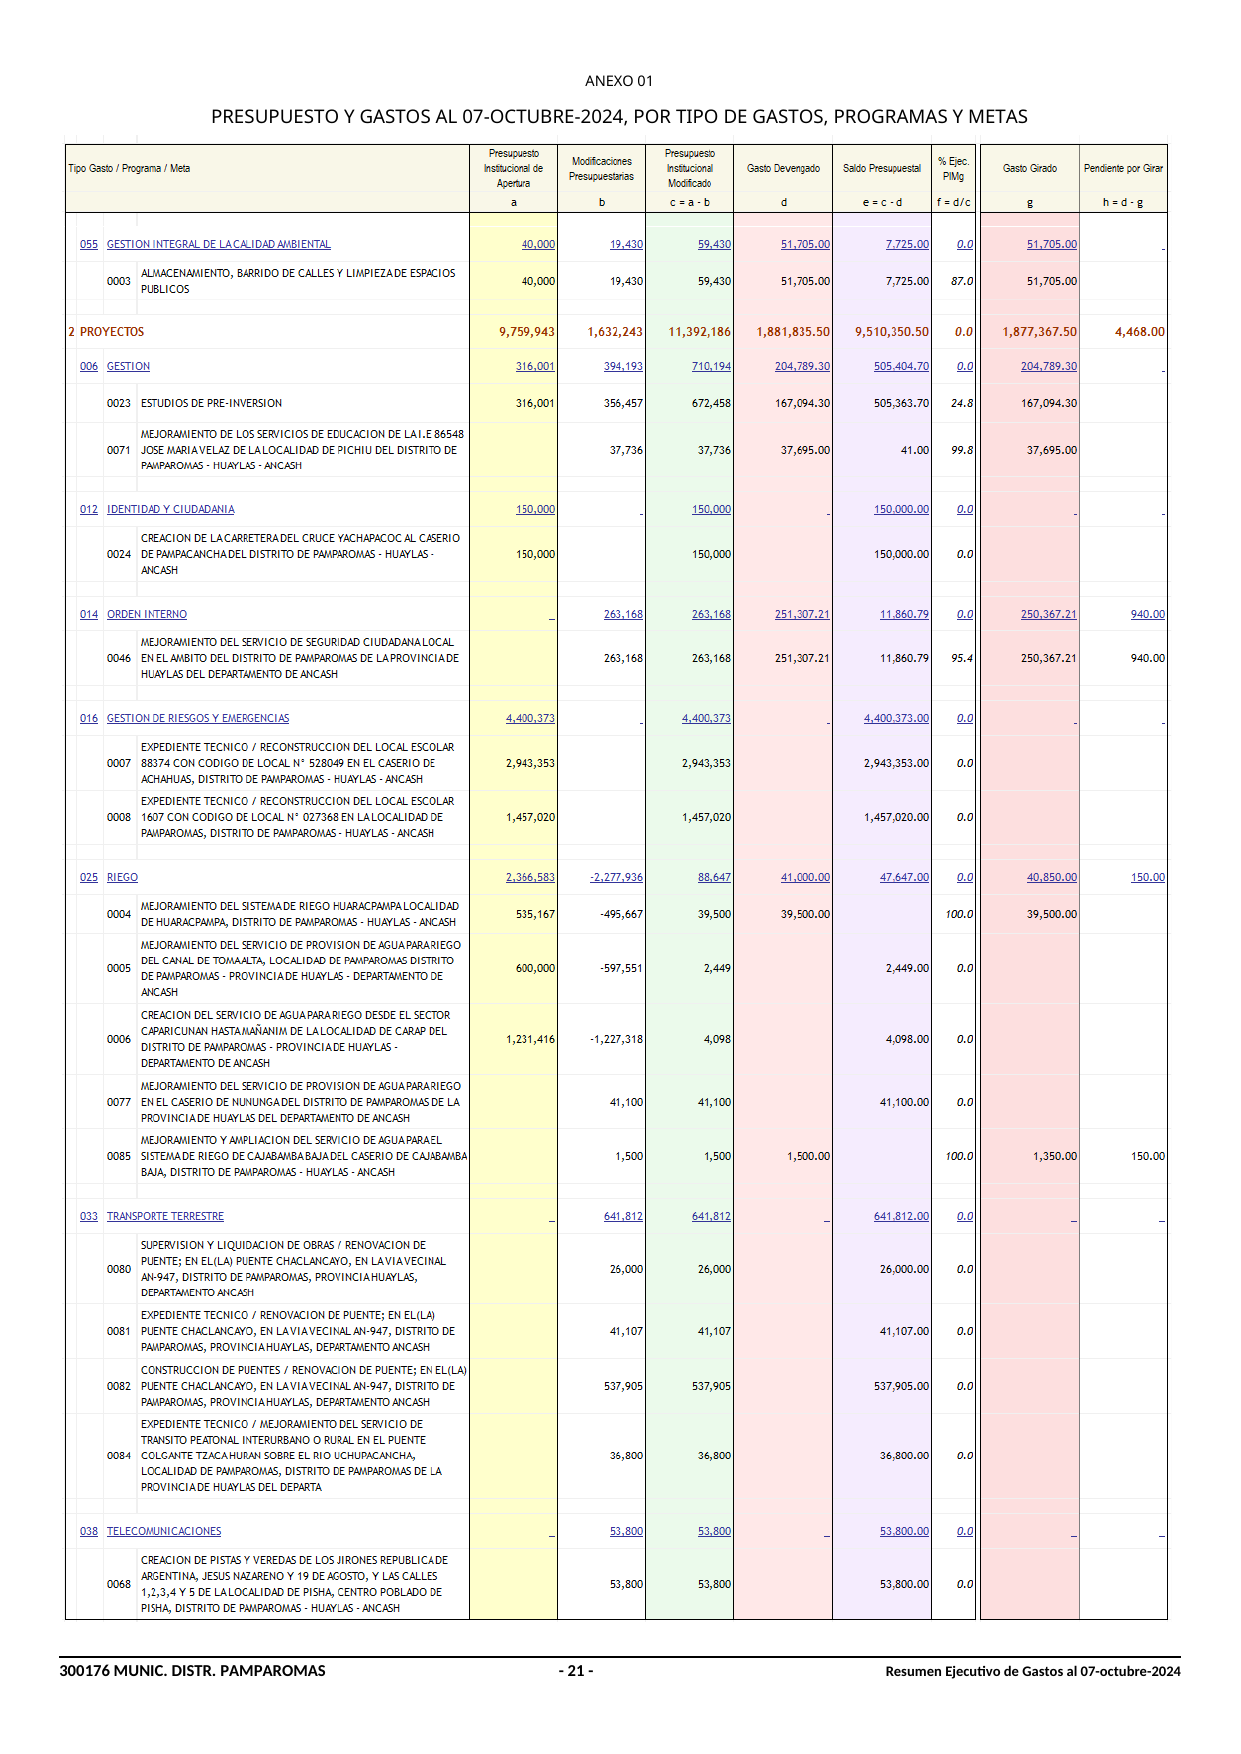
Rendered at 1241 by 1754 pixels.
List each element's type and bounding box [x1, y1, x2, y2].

picture [62, 135, 1172, 1622]
table_header [59, 71, 1180, 1634]
